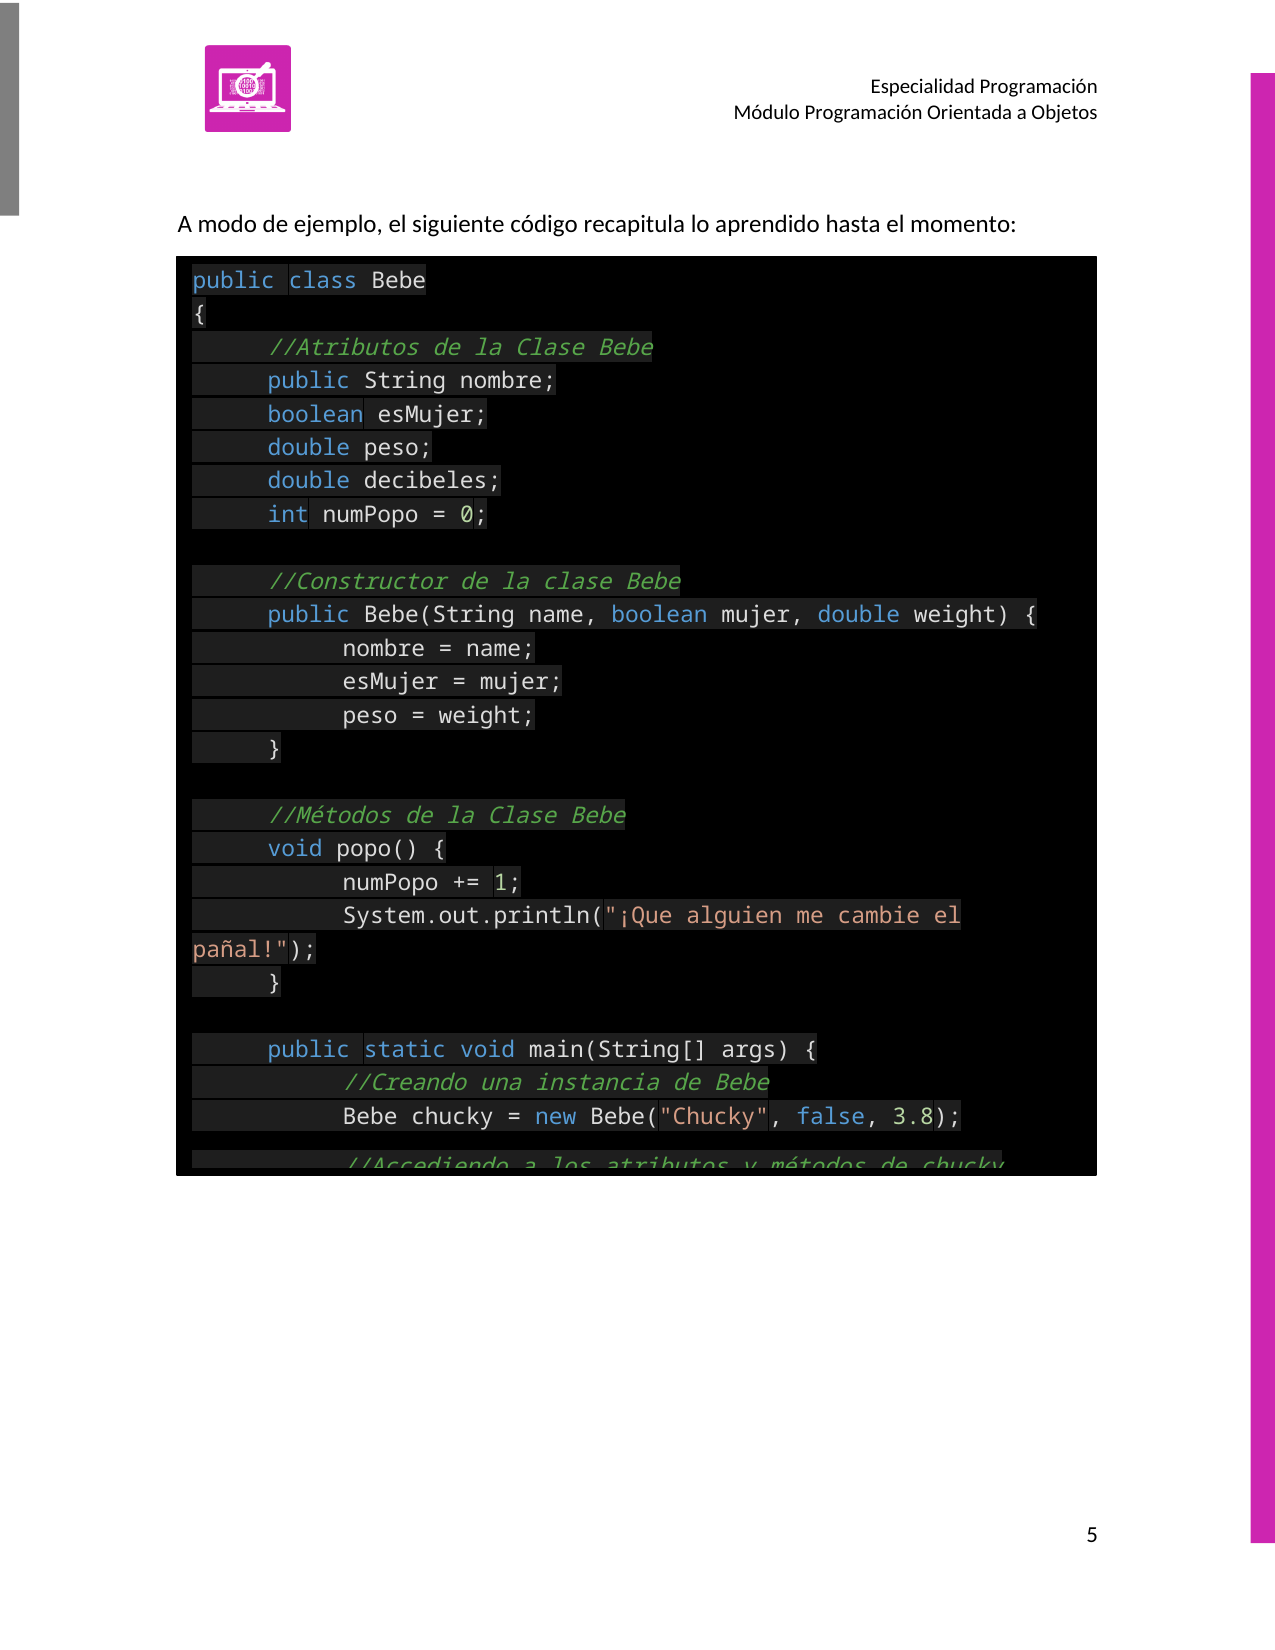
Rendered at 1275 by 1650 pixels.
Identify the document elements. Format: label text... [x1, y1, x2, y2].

text A modo de ejemplo, el siguiente código recapitula lo aprendido hasta el momento: [177, 209, 1098, 239]
picture [204, 45, 291, 132]
